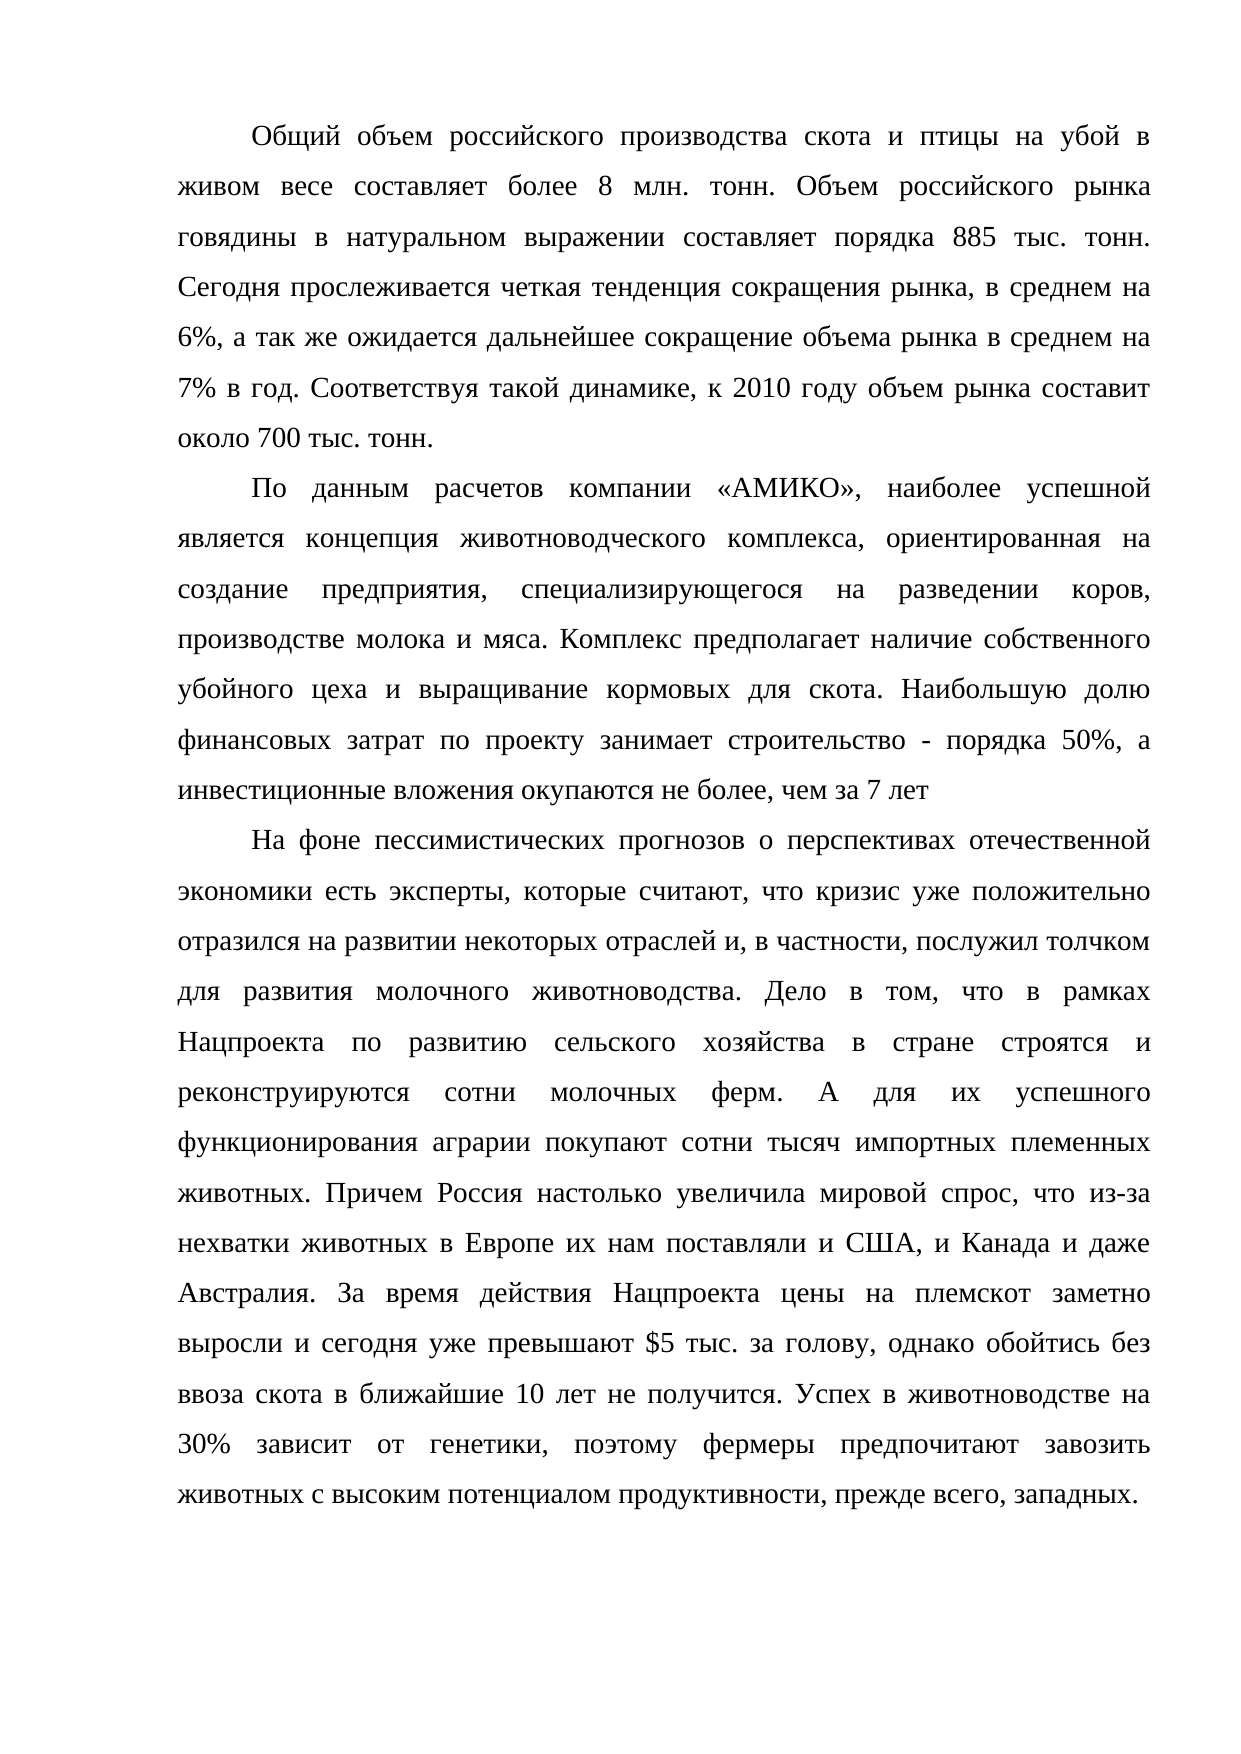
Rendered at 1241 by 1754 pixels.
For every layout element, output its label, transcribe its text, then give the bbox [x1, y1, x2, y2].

text На фоне пессимистических прогнозов о перспективах отечественной экономики есть эксперты, которые считают, что кризис уже положительно отразился на развитии некоторых отраслей и, в частности, послужил толчком для развития молочного животноводства. Дело в том, что в рамках Нацпроекта по развитию сельского хозяйства в стране строятся и реконструируются сотни молочных ферм. А для их успешного функционирования аграрии покупают сотни тысяч импортных племенных животных. Причем Россия настолько увеличила мировой спрос, что из-за нехватки животных в Европе их нам поставляли и США, и Канада и даже Австралия. За время действия Нацпроекта цены на племскот заметно выросли и сегодня уже превышают $5 тыс. за голову, однако обойтись без ввоза скота в ближайшие 10 лет не получится. Успех в животноводстве на 30% зависит от генетики, поэтому фермеры предпочитают завозить животных с высоким потенциалом продуктивности, прежде всего, западных. [177, 822, 1152, 1510]
text По данным расчетов компании «АМИКО», наиболее успешной является концепция животноводческого комплекса, ориентированная на создание предприятия, специализирующегося на разведении коров, производстве молока и мяса. Комплекс предполагает наличие собственного убойного цеха и выращивание кормовых для скота. Наибольшую долю финансовых затрат по проекту занимает строительство - порядка 50%, а инвестиционные вложения окупаются не более, чем за 7 лет [177, 470, 1152, 806]
text Общий объем российского производства скота и птицы на убой в живом весе составляет более 8 млн. тонн. Объем российского рынка говядины в натуральном выражении составляет порядка 885 тыс. тонн. Сегодня прослеживается четкая тенденция сокращения рынка, в среднем на 6%, а так же ожидается дальнейшее сокращение объема рынка в среднем на 7% в год. Соответствуя такой динамике, к 2010 году объем рынка составит около 700 тыс. тонн. [177, 118, 1152, 453]
